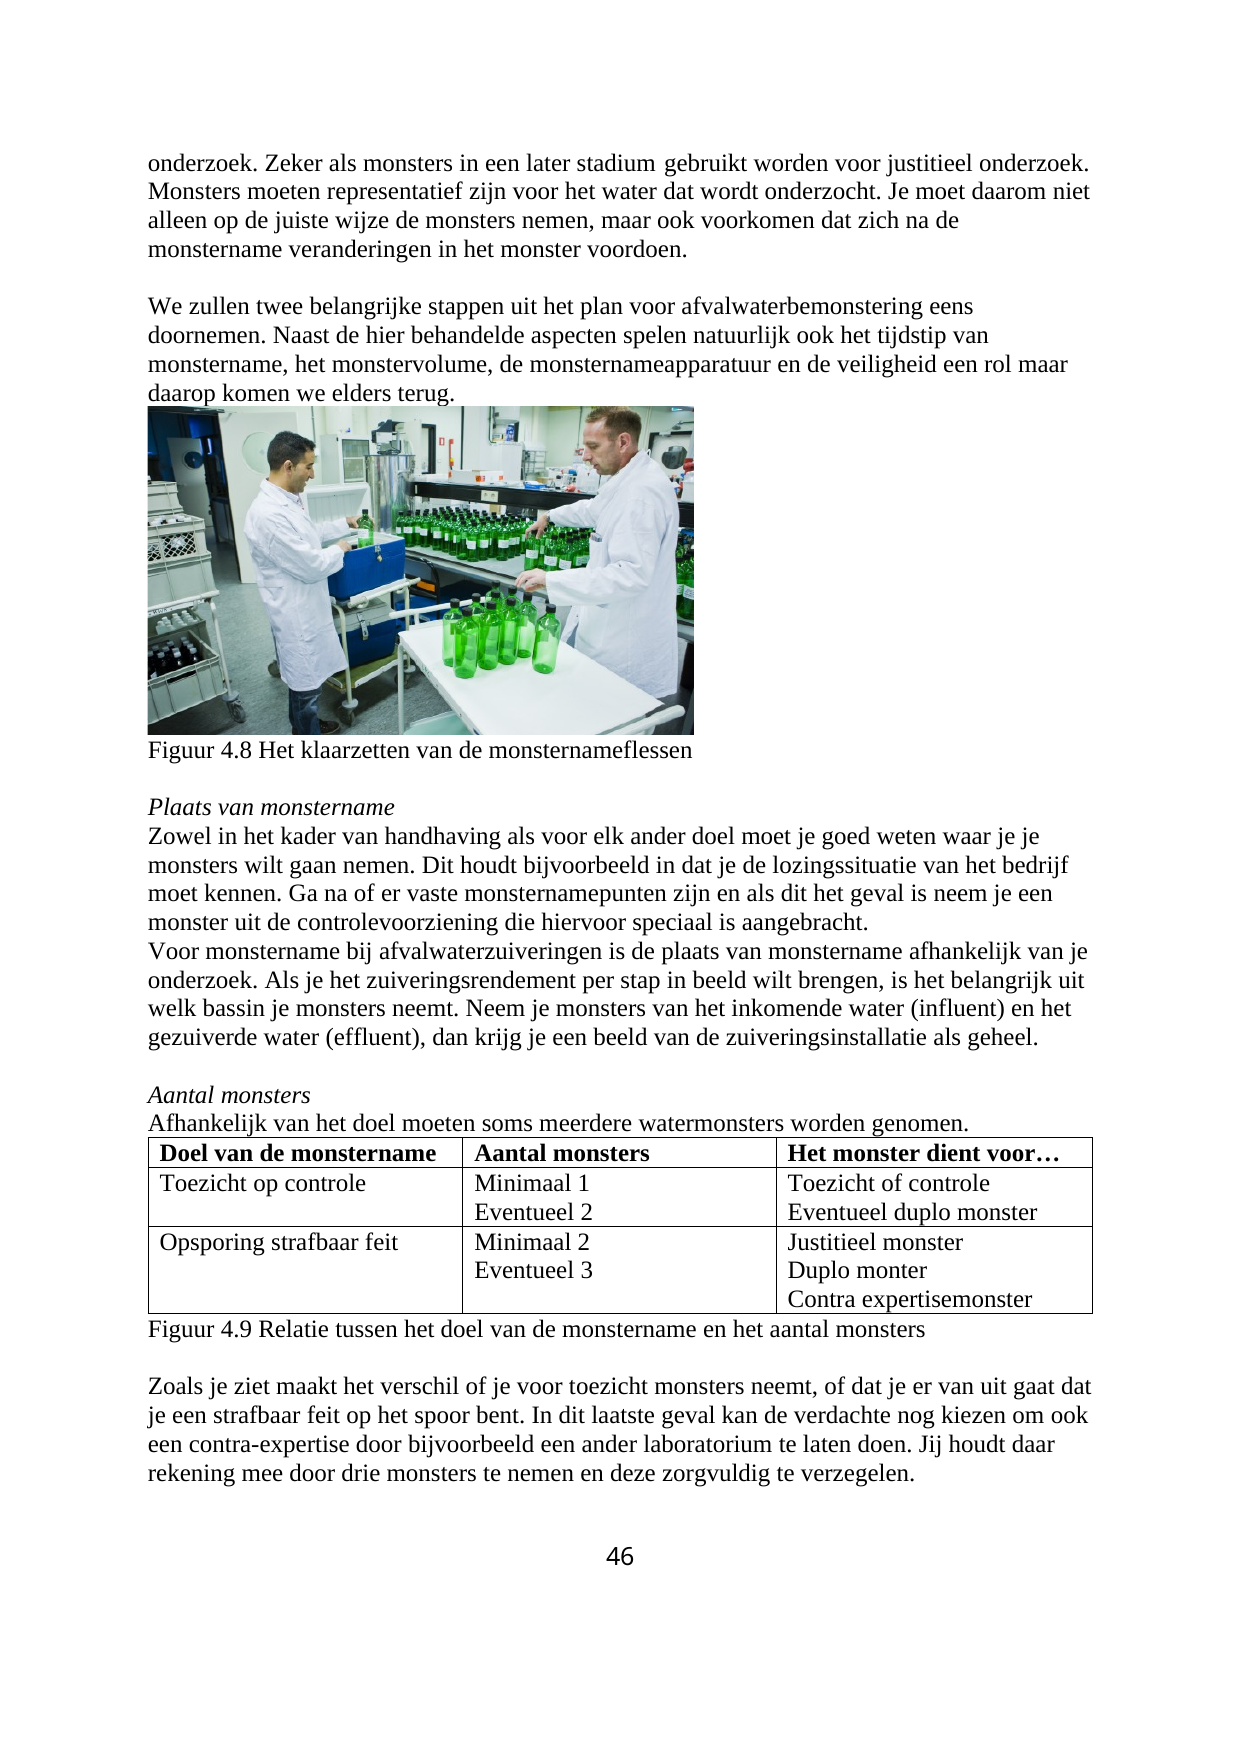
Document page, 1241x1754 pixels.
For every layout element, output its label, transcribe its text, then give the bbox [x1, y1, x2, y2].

text Aantal monsters [148, 1080, 1093, 1108]
text Voor monstername bij afvalwaterzuiveringen is de plaats van monstername afhankelijk van je onderzoek. Als je het zuiveringsrendement per stap in beeld wilt brengen, is het belangrijk uit welk bassin je monsters neemt. Neem je monsters van het inkomende water (influent) en het gezuiverde water (effluent), dan krijg je een beeld van de zuiveringsinstallatie als geheel. [148, 936, 1093, 1051]
table_cell Toezicht op controle [149, 1168, 462, 1226]
table_header Aantal monsters [463, 1138, 776, 1167]
table_cell Opsporing strafbaar feit [149, 1227, 462, 1313]
picture [147, 406, 694, 735]
table_cell Minimaal 2 Eventueel 3 [463, 1227, 776, 1313]
text Plaats van monstername [148, 792, 1093, 821]
table_header Doel van de monstername [149, 1138, 462, 1167]
table_header Het monster dient voor… [777, 1138, 1092, 1167]
table_cell Minimaal 1 Eventueel 2 [463, 1168, 776, 1226]
table_cell Toezicht of controle Eventueel duplo monster [777, 1168, 1092, 1226]
text We zullen twee belangrijke stappen uit het plan voor afvalwaterbemonstering eens doornemen. Naast de hier behandelde aspecten spelen natuurlijk ook het tijdstip van monstername, het monstervolume, de monsternameapparatuur en de veiligheid een rol maar daarop komen we elders terug. [148, 291, 1093, 406]
text Zoals je ziet maakt het verschil of je voor toezicht monsters neemt, of dat je er van uit gaat dat je een strafbaar feit op het spoor bent. In dit laatste geval kan de verdachte nog kiezen om ook een contra-expertise door bijvoorbeeld een ander laboratorium te laten doen. Jij houdt daar rekening mee door drie monsters te nemen en deze zorgvuldig te verzegelen. [148, 1371, 1093, 1486]
text Figuur 4.9 Relatie tussen het doel van de monstername en het aantal monsters [148, 1314, 1093, 1343]
text Zowel in het kader van handhaving als voor elk ander doel moet je goed weten waar je je monsters wilt gaan nemen. Dit houdt bijvoorbeeld in dat je de lozingssituatie van het bedrijf moet kennen. Ga na of er vaste monsternamepunten zijn en als dit het geval is neem je een monster uit de controlevoorziening die hiervoor speciaal is aangebracht. [148, 821, 1093, 936]
table_cell Justitieel monster Duplo monter Contra expertisemonster [777, 1227, 1092, 1313]
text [148, 148, 1093, 263]
text Afhankelijk van het doel moeten soms meerdere watermonsters worden genomen. [148, 1108, 1093, 1137]
